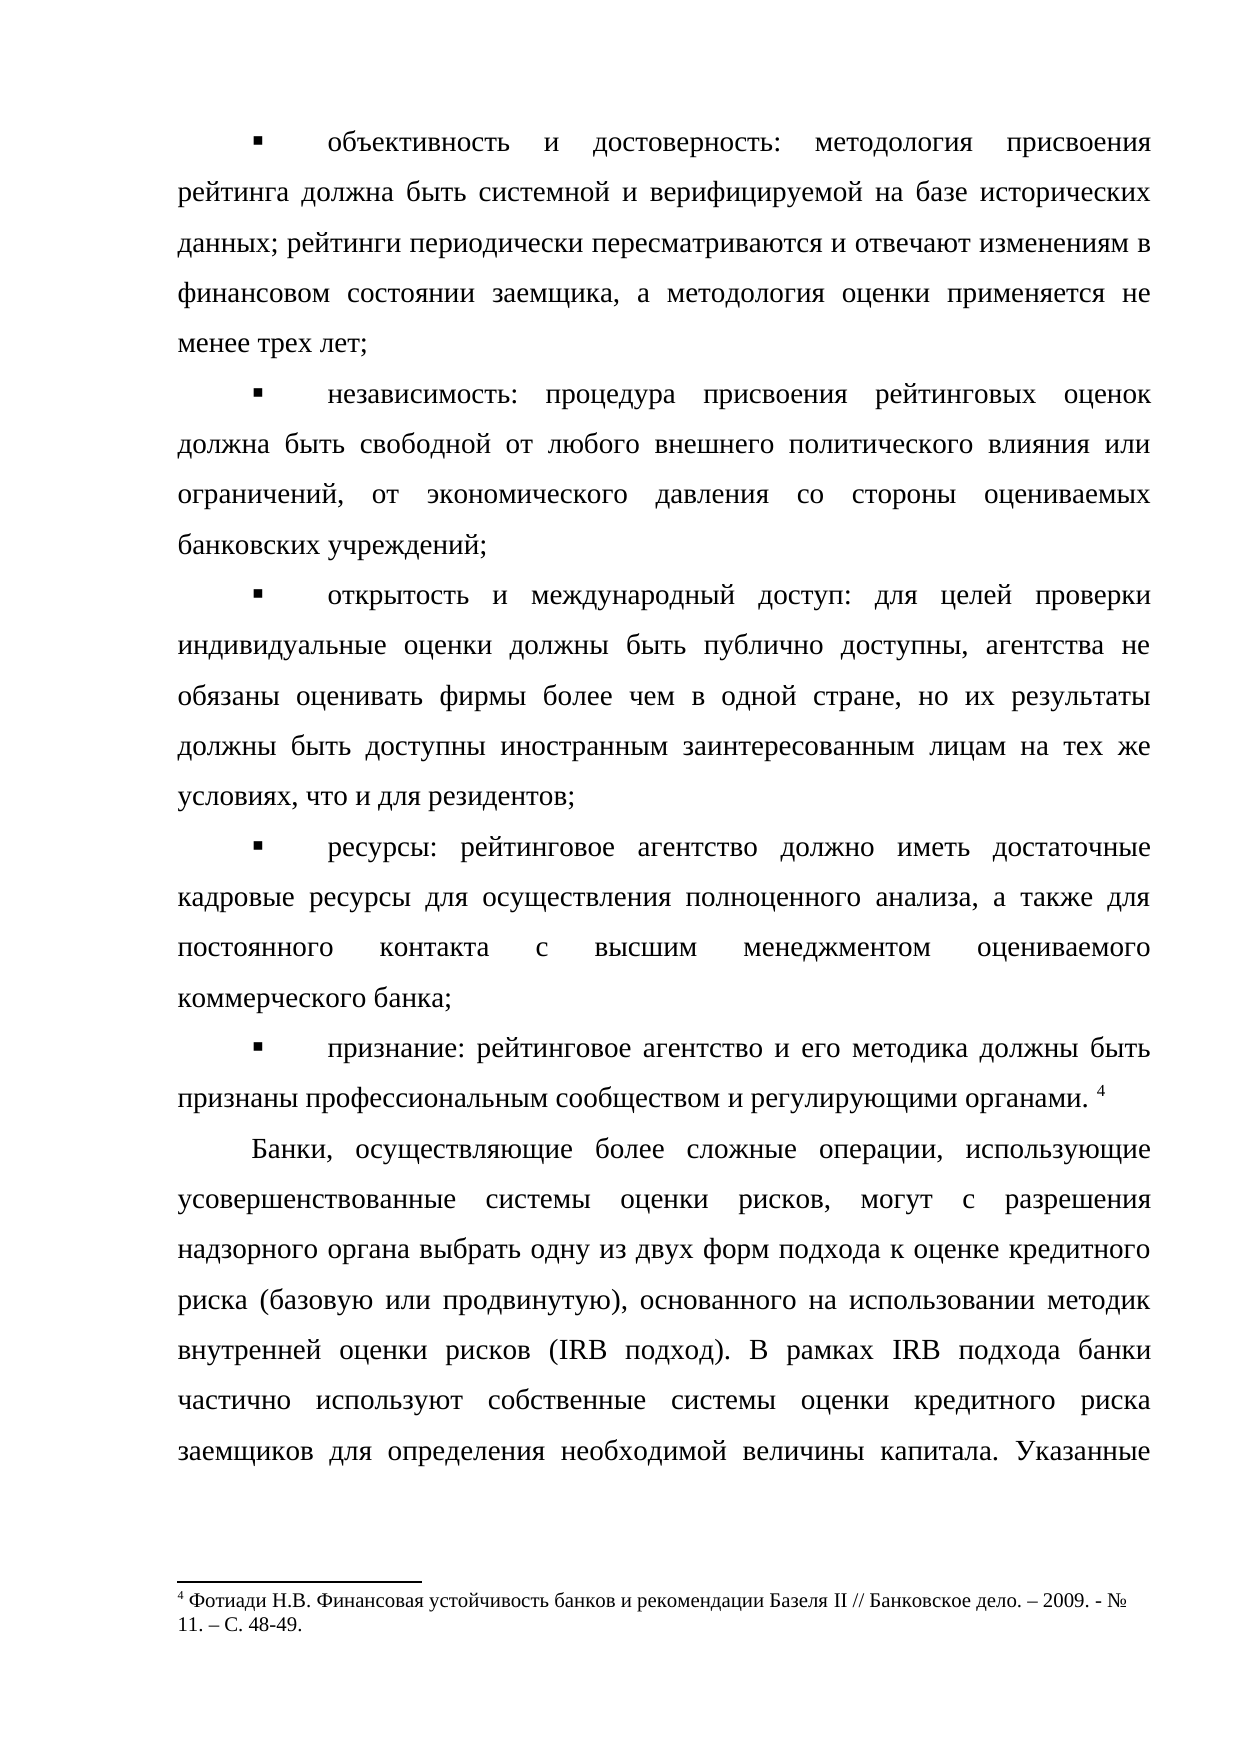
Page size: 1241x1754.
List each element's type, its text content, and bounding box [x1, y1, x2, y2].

list признание: рейтинговое агентство и его методика должны быть признаны профессиональным сообществом и регулирующими органами. [177, 1030, 1152, 1114]
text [177, 1131, 1152, 1466]
list ресурсы: рейтинговое агентство должно иметь достаточные кадровые ресурсы для осуществления полноценного анализа, а также для постоянного контакта с высшим менеджментом оцениваемого коммерческого банка; [177, 829, 1152, 1013]
list открытость и международный доступ: для целей проверки индивидуальные оценки должны быть публично доступны, агентства не обязаны оценивать фирмы более чем в одной стране, но их результаты должны быть доступны иностранным заинтересованным лицам на тех же условиях, что и для резидентов; [177, 577, 1152, 812]
list объективность и достоверность: методология присвоения рейтинга должна быть системной и верифицируемой на базе исторических данных; рейтинги периодически пересматриваются и отвечают изменениям в финансовом состоянии заемщика, а методология оценки применяется не менее трех лет; [177, 124, 1152, 359]
list независимость: процедура присвоения рейтинговых оценок должна быть свободной от любого внешнего политического влияния или ограничений, от экономического давления со стороны оцениваемых банковских учреждений; [177, 376, 1152, 560]
